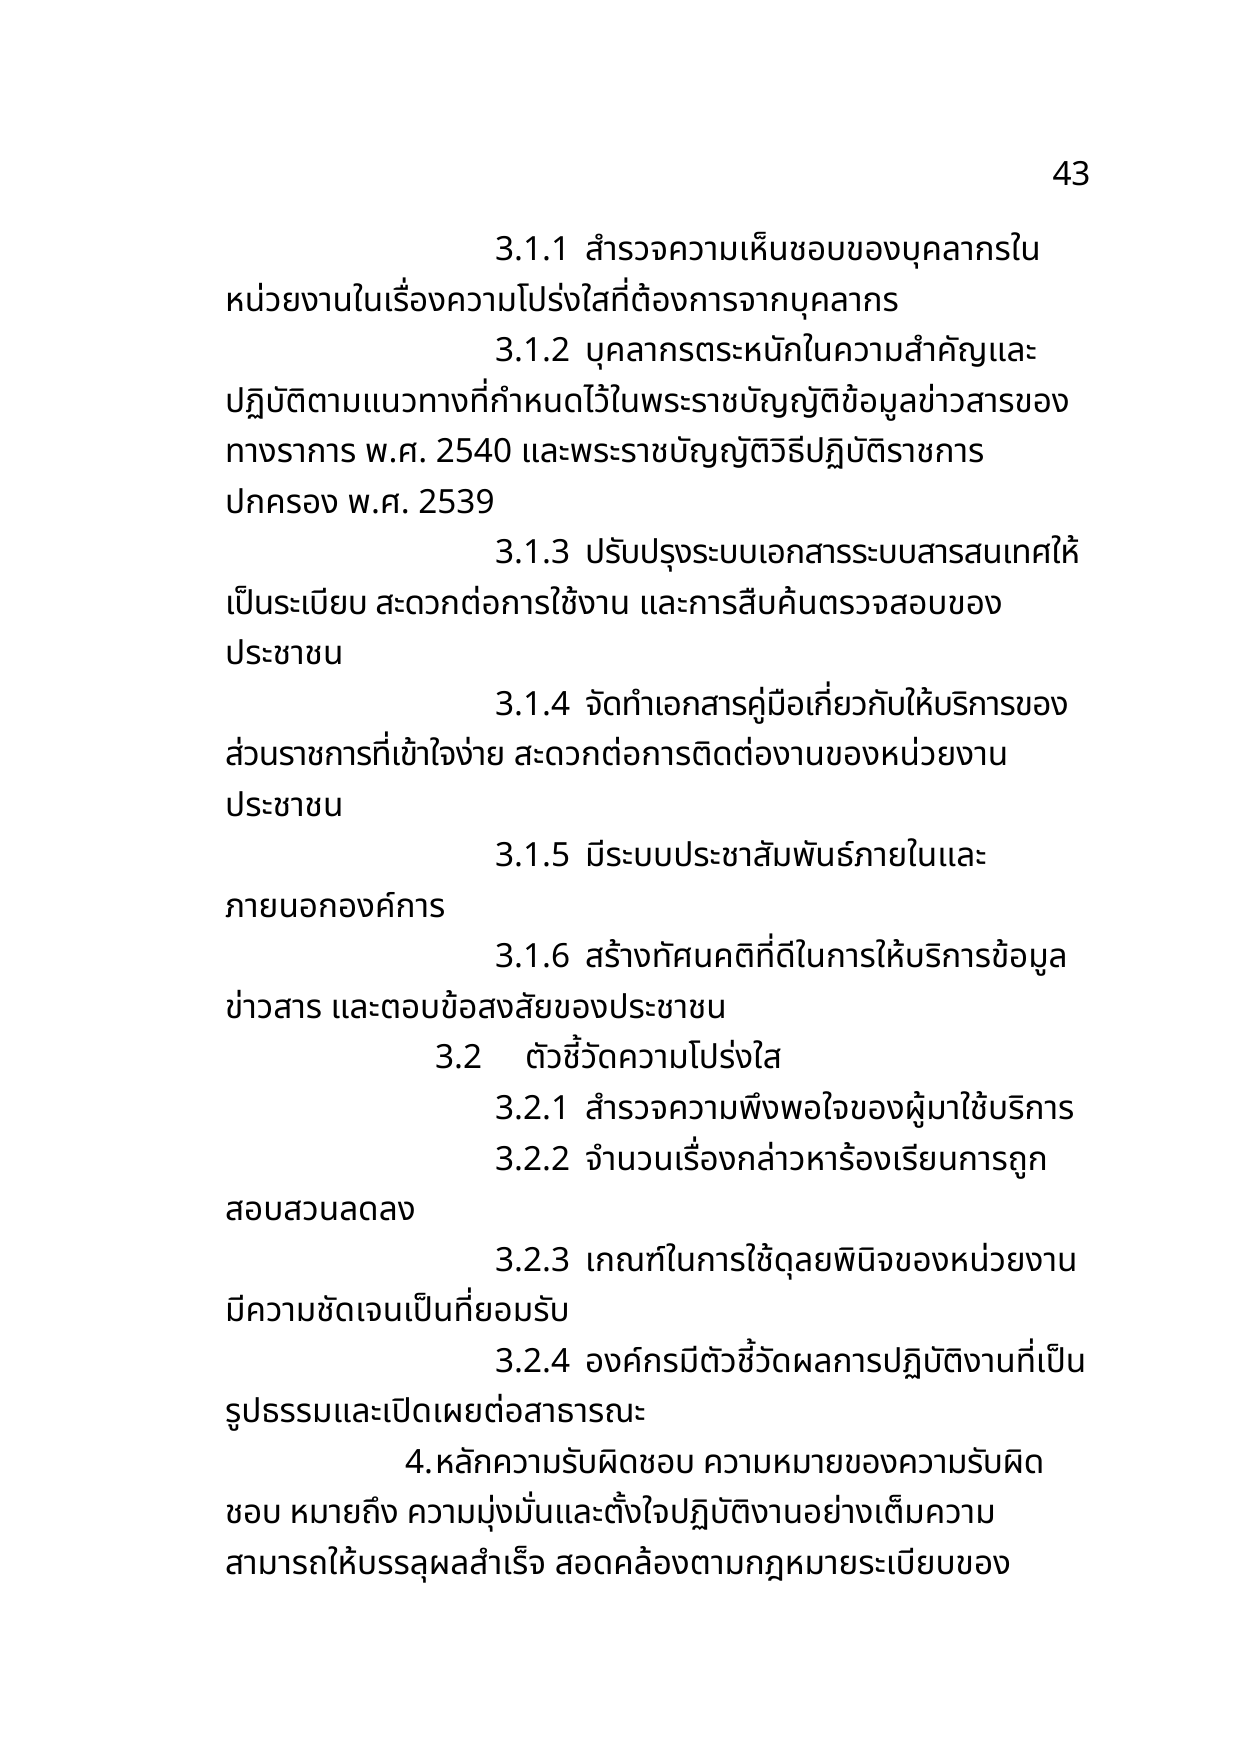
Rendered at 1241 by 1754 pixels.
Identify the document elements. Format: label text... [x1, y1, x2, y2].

text 3.1.1 สำรวจความเห็นชอบของบุคลากรในหน่วยงานในเรื่องความโปร่งใสที่ต้องการจากบุคลากร [225, 225, 1090, 326]
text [225, 1438, 1090, 1589]
text 3.2.3 เกณฑ์ในการใช้ดุลยพินิจของหน่วยงานมีความชัดเจนเป็นที่ยอมรับ [225, 1236, 1090, 1337]
text 3.1.4 จัดทำเอกสารคู่มือเกี่ยวกับให้บริการของส่วนราชการที่เข้าใจง่าย สะดวกต่อการติดต่องานของหน่วยงานประชาชน [225, 680, 1090, 831]
text 3.1.3 ปรับปรุงระบบเอกสารระบบสารสนเทศให้เป็นระเบียบ สะดวกต่อการใช้งาน และการสืบค้นตรวจสอบของประชาชน [225, 528, 1090, 680]
text 3.1.6 สร้างทัศนคติที่ดีในการให้บริการข้อมูลข่าวสาร และตอบข้อสงสัยของประชาชน [225, 932, 1090, 1033]
text 3.2.4 องค์กรมีตัวชี้วัดผลการปฏิบัติงานที่เป็นรูปธรรมและเปิดเผยต่อสาธารณะ [225, 1337, 1090, 1438]
text 3.2.2 จำนวนเรื่องกล่าวหาร้องเรียนการถูกสอบสวนลดลง [225, 1134, 1090, 1236]
text 3.2.1 สำรวจความพึงพอใจของผู้มาใช้บริการ [225, 1084, 1090, 1134]
text 3.1.5 มีระบบประชาสัมพันธ์ภายในและภายนอกองค์การ [225, 831, 1090, 932]
text 3.1.2 บุคลากรตระหนักในความสำคัญและปฏิบัติตามแนวทางที่กำหนดไว้ในพระราชบัญญัติข้อมูลข่าวสารของทางราการ พ.ศ. 2540 และพระราชบัญญัติวิธีปฏิบัติราชการปกครอง พ.ศ. 2539 [225, 326, 1090, 528]
text 3.2 ตัวชี้วัดความโปร่งใส [225, 1033, 1090, 1084]
